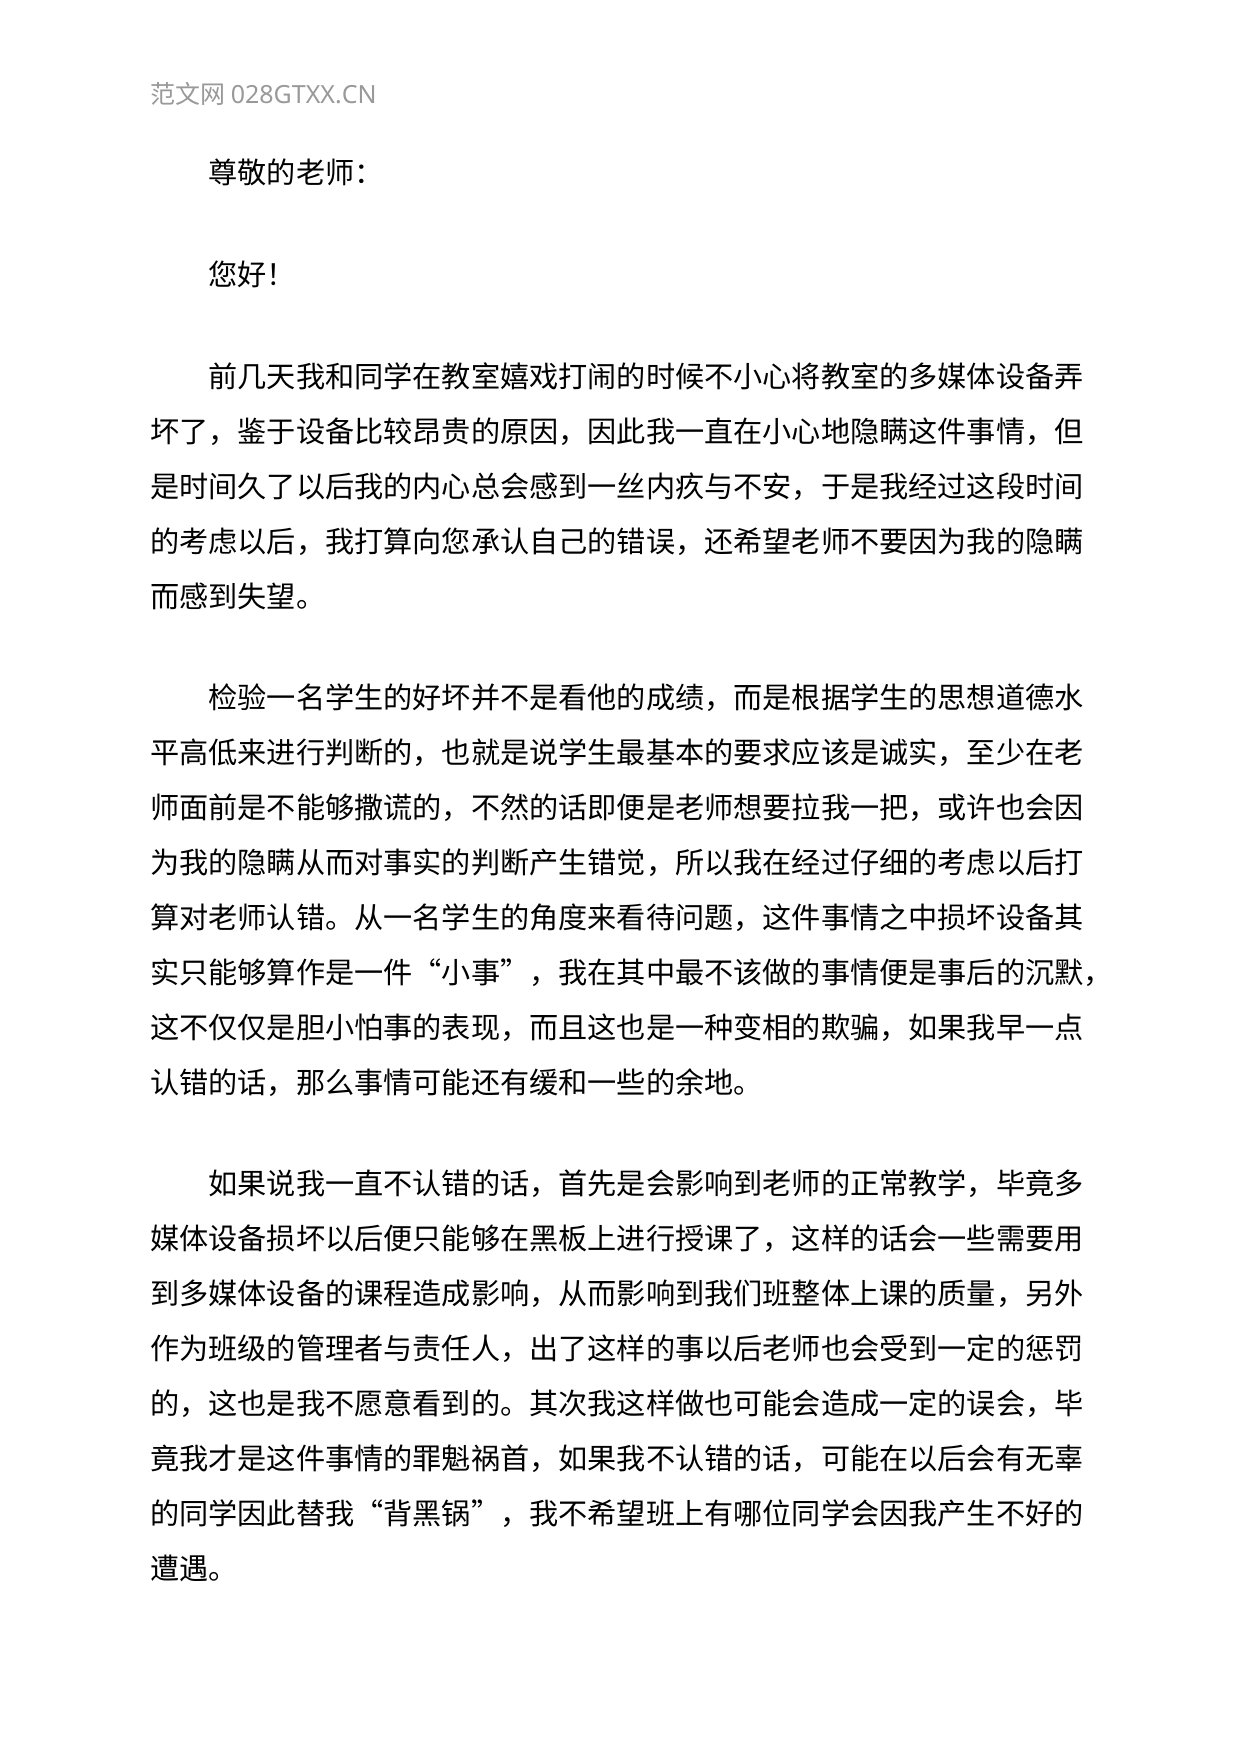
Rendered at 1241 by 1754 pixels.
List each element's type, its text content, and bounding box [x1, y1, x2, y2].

text 尊敬的老师： [150, 150, 1090, 192]
text 您好！ [150, 252, 1090, 294]
text 检验一名学生的好坏并不是看他的成绩，而是根据学生的思想道德水平高低来进行判断的，也就是说学生最基本的要求应该是诚实，至少在老师面前是不能够撒谎的，不然的话即便是老师想要拉我一把，或许也会因为我的隐瞒从而对事实的判断产生错觉，所以我在经过仔细的考虑以后打算对老师认错。从一名学生的角度来看待问题，这件事情之中损坏设备其实只能够算作是一件“小事”，我在其中最不该做的事情便是事后的沉默，这不仅仅是胆小怕事的表现，而且这也是一种变相的欺骗，如果我早一点认错的话，那么事情可能还有缓和一些的余地。 [150, 675, 1090, 1101]
text 前几天我和同学在教室嬉戏打闹的时候不小心将教室的多媒体设备弄坏了，鉴于设备比较昂贵的原因，因此我一直在小心地隐瞒这件事情，但是时间久了以后我的内心总会感到一丝内疚与不安，于是我经过这段时间的考虑以后，我打算向您承认自己的错误，还希望老师不要因为我的隐瞒而感到失望。 [150, 353, 1090, 615]
text 如果说我一直不认错的话，首先是会影响到老师的正常教学，毕竟多媒体设备损坏以后便只能够在黑板上进行授课了，这样的话会一些需要用到多媒体设备的课程造成影响，从而影响到我们班整体上课的质量，另外作为班级的管理者与责任人，出了这样的事以后老师也会受到一定的惩罚的，这也是我不愿意看到的。其次我这样做也可能会造成一定的误会，毕竟我才是这件事情的罪魁祸首，如果我不认错的话，可能在以后会有无辜的同学因此替我“背黑锅”，我不希望班上有哪位同学会因我产生不好的遭遇。 [150, 1161, 1090, 1587]
